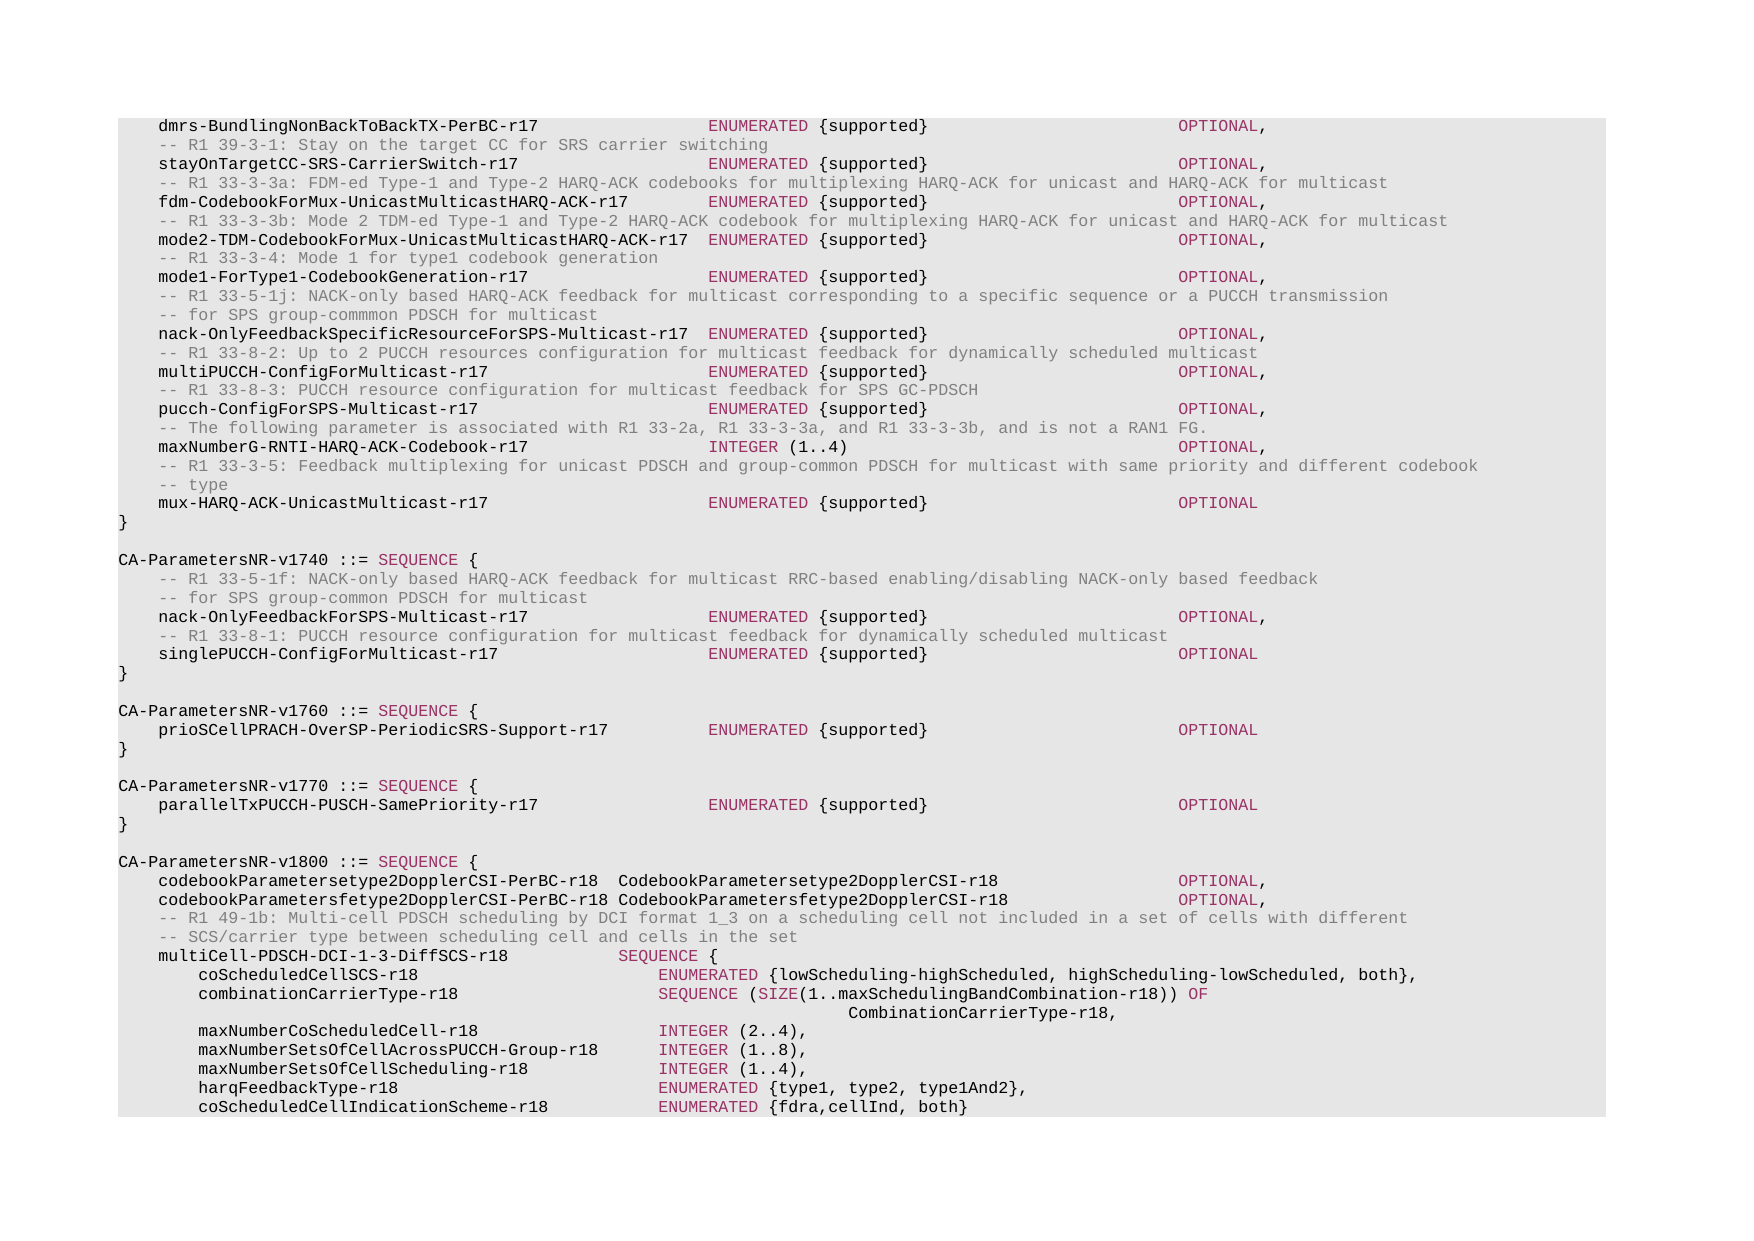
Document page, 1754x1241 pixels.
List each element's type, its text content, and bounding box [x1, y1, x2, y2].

text maxNumberG-RNTI-HARQ-ACK-Codebook-r17 INTEGER (1..4) OPTIONAL, [118, 438, 1606, 457]
text prioSCellPRACH-OverSP-PeriodicSRS-Support-r17 ENUMERATED {supported} OPTIONAL [118, 721, 1606, 740]
text -- R1 33-8-3: PUCCH resource configuration for multicast feedback for SPS GC-PDSCH [118, 382, 1606, 401]
text } [118, 740, 1606, 759]
text pucch-ConfigForSPS-Multicast-r17 ENUMERATED {supported} OPTIONAL, [118, 401, 1606, 420]
text mode2-TDM-CodebookForMux-UnicastMulticastHARQ-ACK-r17 ENUMERATED {supported} OPTIONAL, [118, 231, 1606, 250]
text multiCell-PDSCH-DCI-1-3-DiffSCS-r18 SEQUENCE { [118, 948, 1606, 966]
text fdm-CodebookForMux-UnicastMulticastHARQ-ACK-r17 ENUMERATED {supported} OPTIONAL, [118, 193, 1606, 212]
text -- R1 33-8-1: PUCCH resource configuration for multicast feedback for dynamically scheduled multicast [118, 627, 1606, 646]
text mode1-ForType1-CodebookGeneration-r17 ENUMERATED {supported} OPTIONAL, [118, 269, 1606, 288]
text CA-ParametersNR-v1800 ::= SEQUENCE { [118, 853, 1606, 872]
text codebookParametersfetype2DopplerCSI-PerBC-r18 CodebookParametersfetype2DopplerCSI-r18 OPTIONAL, [118, 891, 1606, 910]
text dmrs-BundlingNonBackToBackTX-PerBC-r17 ENUMERATED {supported} OPTIONAL, [118, 118, 1606, 137]
text -- R1 33-3-3b: Mode 2 TDM-ed Type-1 and Type-2 HARQ-ACK codebook for multiplexing HARQ-ACK for unicast and HARQ-ACK for multicast [118, 212, 1606, 231]
text coScheduledCellIndicationScheme-r18 ENUMERATED {fdra,cellInd, both} [118, 1098, 1606, 1117]
text -- R1 33-8-2: Up to 2 PUCCH resources configuration for multicast feedback for dynamically scheduled multicast [118, 344, 1606, 363]
text } [118, 514, 1606, 533]
text CombinationCarrierType-r18, [118, 1004, 1606, 1023]
text coScheduledCellSCS-r18 ENUMERATED {lowScheduling-highScheduled, highScheduling-lowScheduled, both}, [118, 966, 1606, 985]
text CA-ParametersNR-v1740 ::= SEQUENCE { [118, 552, 1606, 571]
text maxNumberCoScheduledCell-r18 INTEGER (2..4), [118, 1023, 1606, 1042]
text singlePUCCH-ConfigForMulticast-r17 ENUMERATED {supported} OPTIONAL [118, 646, 1606, 665]
text maxNumberSetsOfCellAcrossPUCCH-Group-r18 INTEGER (1..8), [118, 1042, 1606, 1061]
text CA-ParametersNR-v1760 ::= SEQUENCE { [118, 702, 1606, 721]
text nack-OnlyFeedbackForSPS-Multicast-r17 ENUMERATED {supported} OPTIONAL, [118, 608, 1606, 627]
text CA-ParametersNR-v1770 ::= SEQUENCE { [118, 778, 1606, 797]
text harqFeedbackType-r18 ENUMERATED {type1, type2, type1And2}, [118, 1079, 1606, 1098]
text } [118, 816, 1606, 834]
text -- R1 33-3-5: Feedback multiplexing for unicast PDSCH and group-common PDSCH for multicast with same priority and different codebook [118, 457, 1606, 476]
text -- R1 33-5-1f: NACK-only based HARQ-ACK feedback for multicast RRC-based enabling/disabling NACK-only based feedback [118, 571, 1606, 589]
text } [118, 665, 1606, 684]
text -- R1 39-3-1: Stay on the target CC for SRS carrier switching [118, 137, 1606, 156]
text -- SCS/carrier type between scheduling cell and cells in the set [118, 929, 1606, 948]
text -- for SPS group-common PDSCH for multicast [118, 589, 1606, 608]
text -- R1 33-5-1j: NACK-only based HARQ-ACK feedback for multicast corresponding to a specific sequence or a PUCCH transmission [118, 288, 1606, 307]
text -- for SPS group-commmon PDSCH for multicast [118, 307, 1606, 325]
text stayOnTargetCC-SRS-CarrierSwitch-r17 ENUMERATED {supported} OPTIONAL, [118, 156, 1606, 174]
text -- R1 33-3-3a: FDM-ed Type-1 and Type-2 HARQ-ACK codebooks for multiplexing HARQ-ACK for unicast and HARQ-ACK for multicast [118, 174, 1606, 193]
text mux-HARQ-ACK-UnicastMulticast-r17 ENUMERATED {supported} OPTIONAL [118, 495, 1606, 514]
text codebookParametersetype2DopplerCSI-PerBC-r18 CodebookParametersetype2DopplerCSI-r18 OPTIONAL, [118, 872, 1606, 891]
text multiPUCCH-ConfigForMulticast-r17 ENUMERATED {supported} OPTIONAL, [118, 363, 1606, 382]
text -- R1 33-3-4: Mode 1 for type1 codebook generation [118, 250, 1606, 269]
text -- R1 49-1b: Multi-cell PDSCH scheduling by DCI format 1_3 on a scheduling cell not included in a set of cells with different [118, 910, 1606, 929]
text -- type [118, 476, 1606, 495]
text nack-OnlyFeedbackSpecificResourceForSPS-Multicast-r17 ENUMERATED {supported} OPTIONAL, [118, 325, 1606, 344]
text maxNumberSetsOfCellScheduling-r18 INTEGER (1..4), [118, 1061, 1606, 1079]
text combinationCarrierType-r18 SEQUENCE (SIZE(1..maxSchedulingBandCombination-r18)) OF [118, 985, 1606, 1004]
text -- The following parameter is associated with R1 33-2a, R1 33-3-3a, and R1 33-3-3b, and is not a RAN1 FG. [118, 420, 1606, 438]
text parallelTxPUCCH-PUSCH-SamePriority-r17 ENUMERATED {supported} OPTIONAL [118, 797, 1606, 816]
